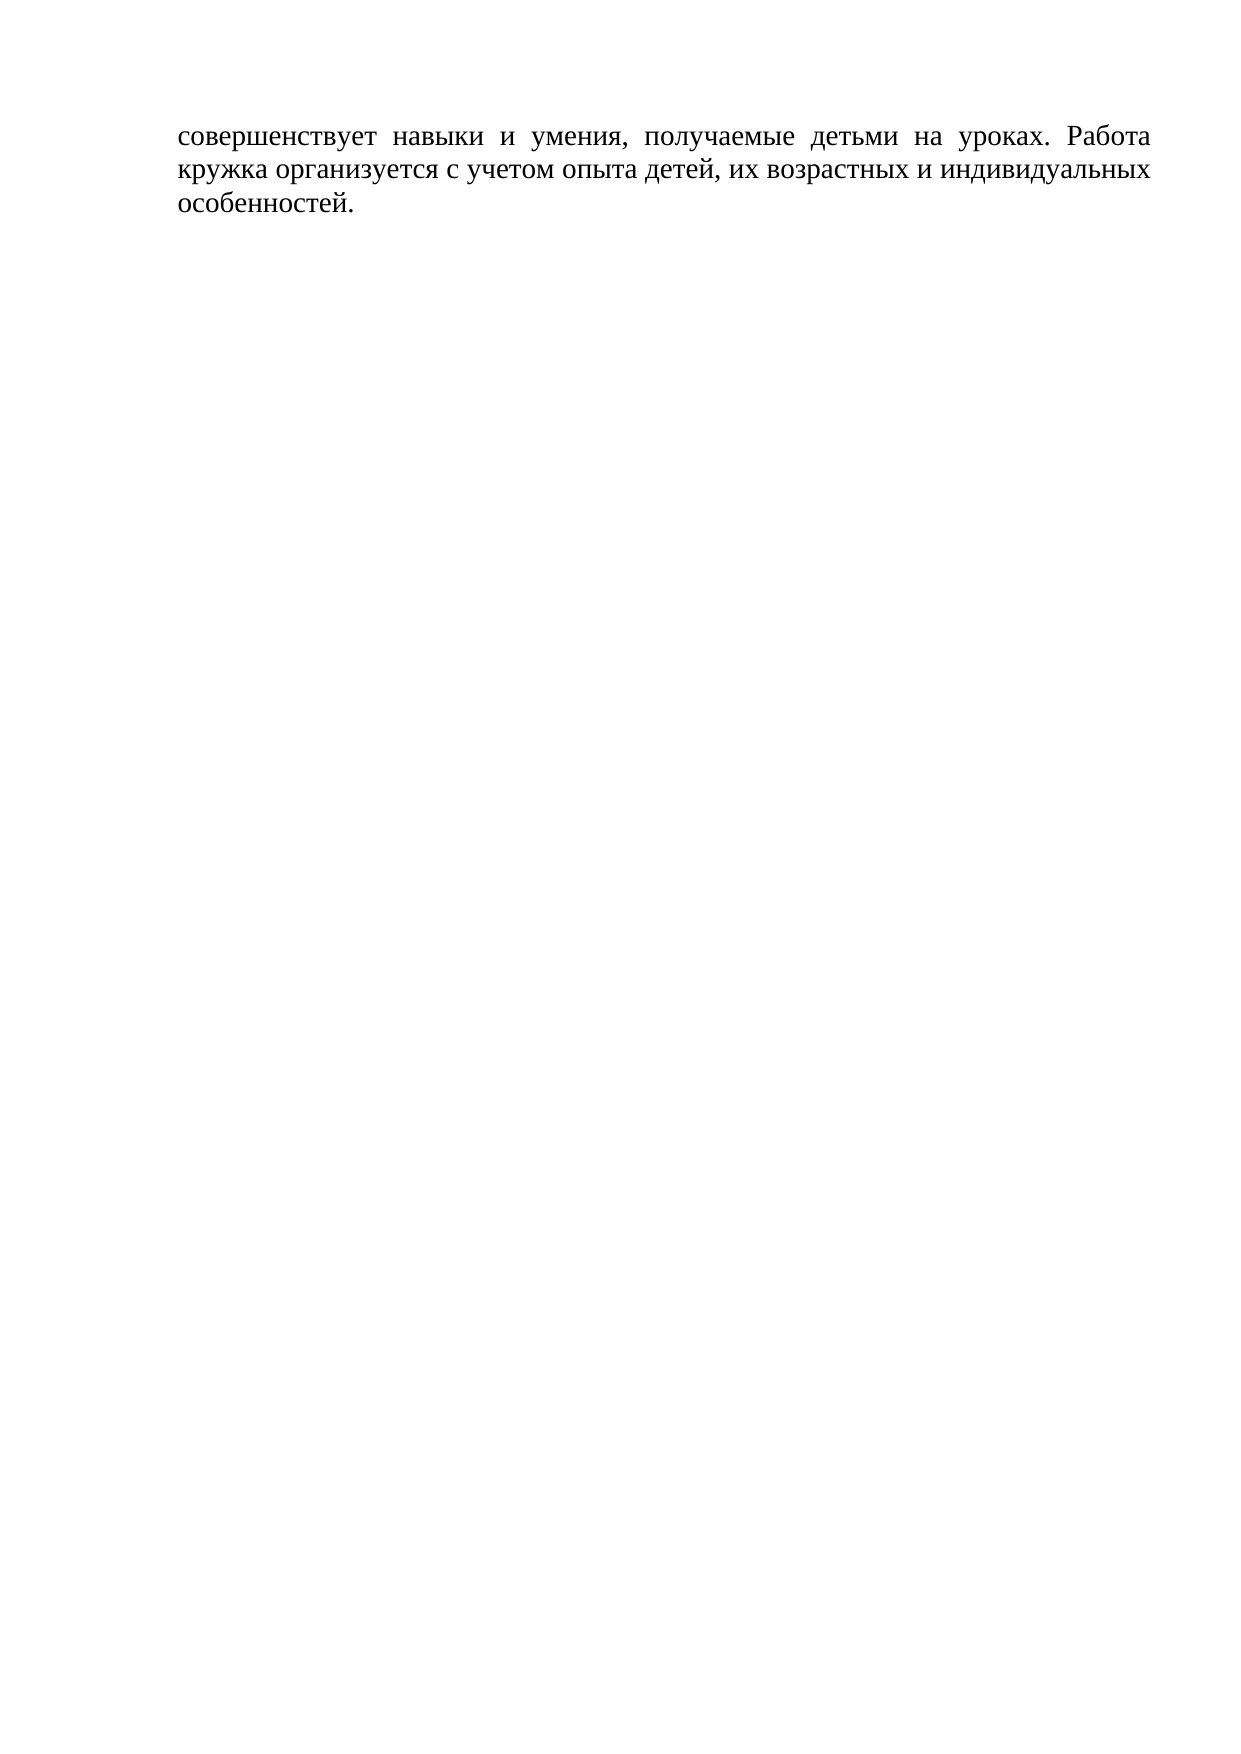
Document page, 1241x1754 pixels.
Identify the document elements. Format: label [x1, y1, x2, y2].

text [177, 118, 1152, 219]
